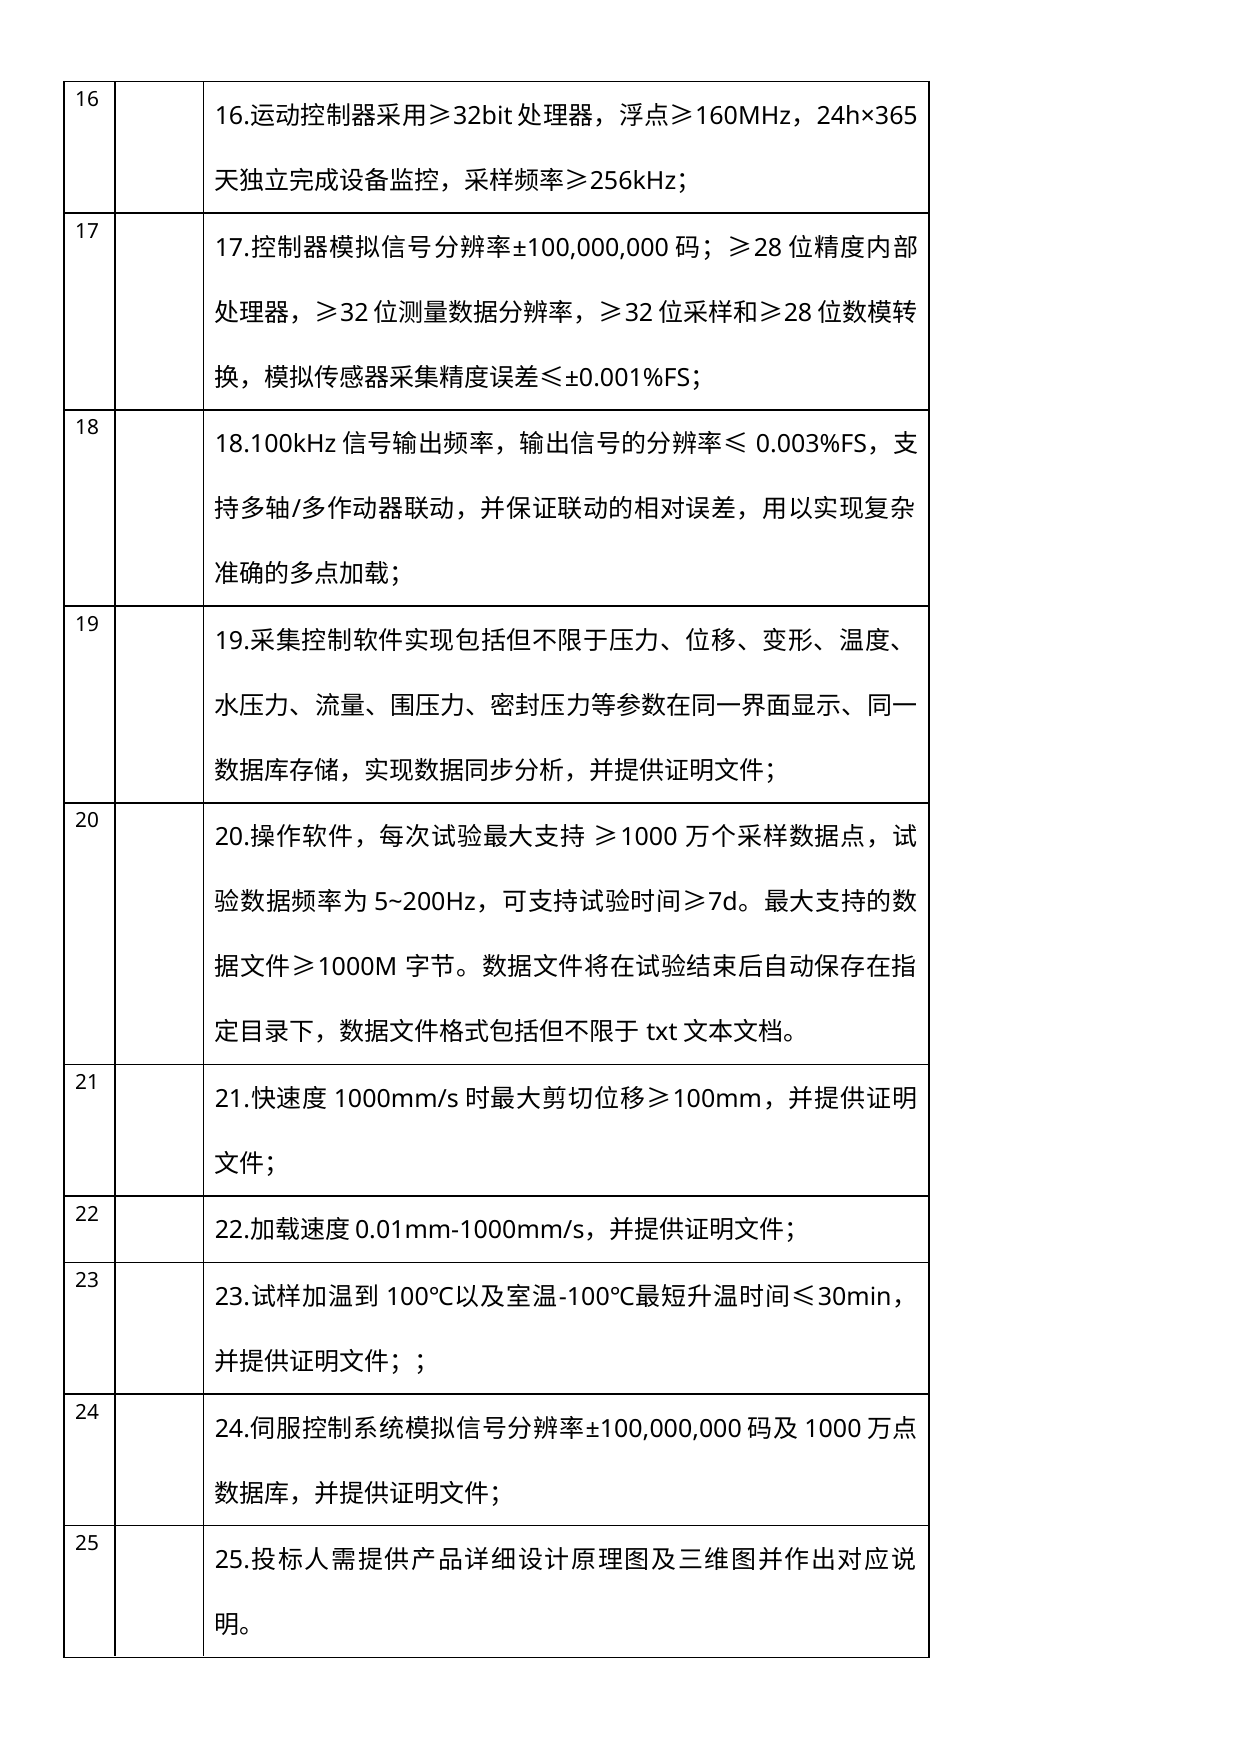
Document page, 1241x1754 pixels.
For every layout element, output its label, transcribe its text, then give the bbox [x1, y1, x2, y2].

table_cell [116, 804, 203, 1063]
table_cell 17 [65, 214, 114, 409]
table_cell [116, 214, 203, 409]
table_cell [116, 411, 203, 605]
table_cell 16.运动控制器采用≥32bit处理器，浮点≥160MHz，24h×365天独立完成设备监控，采样频率≥256kHz； [204, 82, 928, 212]
table_cell [116, 1197, 203, 1262]
table_cell 19 [65, 607, 114, 802]
table_cell 17.控制器模拟信号分辨率±100,000,000码；≥28位精度内部处理器，≥32位测量数据分辨率，≥32位采样和≥28位数模转换，模拟传感器采集精度误差≤±0.001%FS； [204, 214, 928, 409]
table_cell 21.快速度1000mm/s时最大剪切位移≥100mm，并提供证明文件； [204, 1065, 928, 1195]
table_cell 20.操作软件，每次试验最大支持 ≥1000 万个采样数据点，试验数据频率为5~200Hz，可支持试验时间≥7d。最大支持的数据文件≥1000M 字节。数据文件将在试验结束后自动保存在指定目录下，数据文件格式包括但不限于 txt 文本文档。 [204, 804, 928, 1063]
table_cell [116, 1263, 203, 1393]
table_cell 18.100kHz信号输出频率，输出信号的分辨率≤ 0.003%FS，支持多轴/多作动器联动，并保证联动的相对误差，用以实现复杂准确的多点加载； [204, 411, 928, 605]
table_cell 19.采集控制软件实现包括但不限于压力、位移、变形、温度、水压力、流量、围压力、密封压力等参数在同一界面显示、同一数据库存储，实现数据同步分析，并提供证明文件； [204, 607, 928, 802]
table_cell [116, 1065, 203, 1195]
table_cell 22.加载速度0.01mm-1000mm/s，并提供证明文件； [204, 1197, 928, 1262]
table_cell 20 [65, 804, 114, 1063]
table_cell [116, 607, 203, 802]
table_cell 23.试样加温到100℃以及室温-100℃最短升温时间≤30min，并提供证明文件；； [204, 1263, 928, 1393]
table_cell 23 [65, 1263, 114, 1393]
table_cell [116, 1526, 203, 1656]
table_cell 24 [65, 1395, 114, 1525]
table_cell 16 [65, 82, 114, 212]
table_cell 22 [65, 1197, 114, 1262]
table_cell [116, 1395, 203, 1525]
table_cell [116, 82, 203, 212]
table_cell 25 [65, 1526, 114, 1656]
table_cell 24.伺服控制系统模拟信号分辨率±100,000,000码及1000万点数据库，并提供证明文件； [204, 1395, 928, 1525]
table_cell 25.投标人需提供产品详细设计原理图及三维图并作出对应说明。 [204, 1526, 928, 1656]
table_cell 18 [65, 411, 114, 605]
table_cell 21 [65, 1065, 114, 1195]
